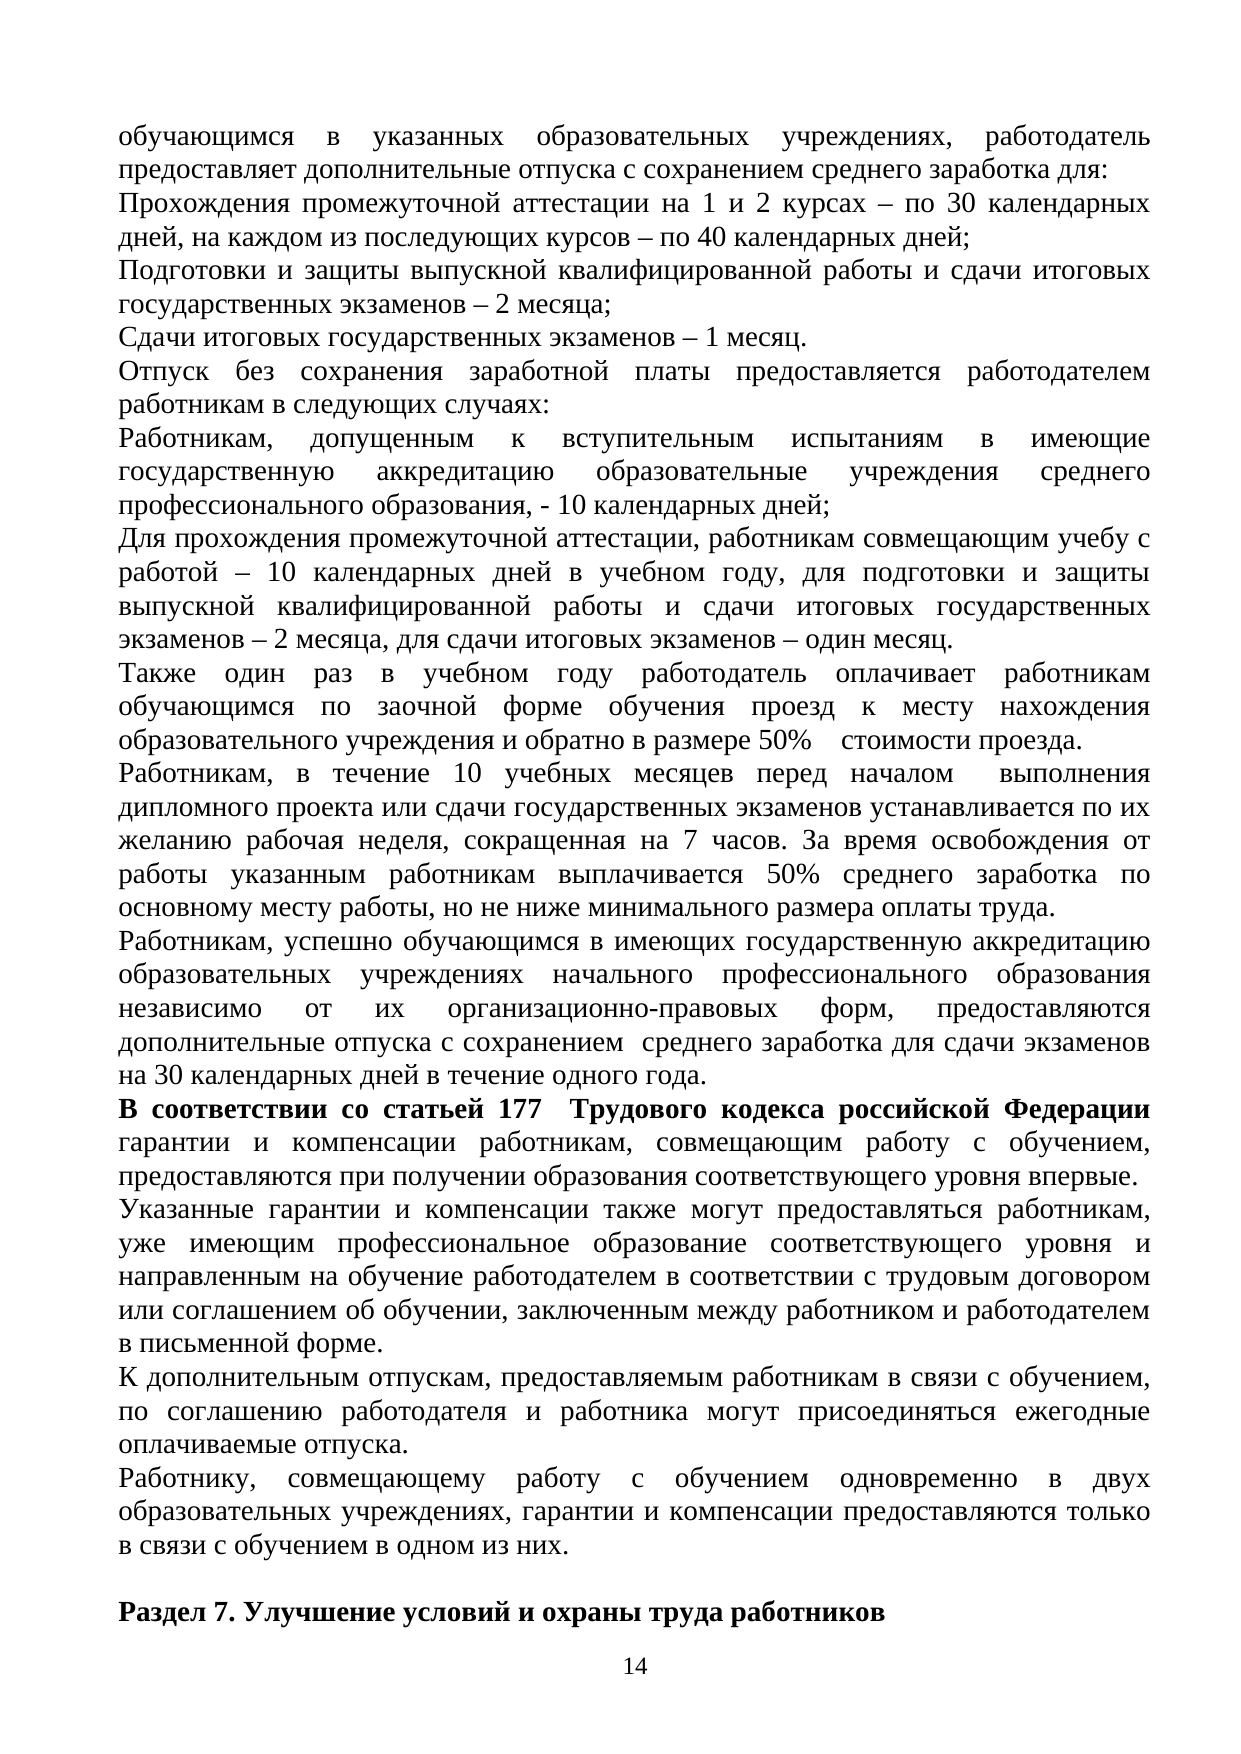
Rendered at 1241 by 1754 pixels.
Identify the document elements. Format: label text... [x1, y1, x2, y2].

text Сдачи итоговых государственных экзаменов – 1 месяц. [118, 319, 1152, 353]
text Работникам, допущенным к вступительным испытаниям в имеющие государственную аккредитацию образовательные учреждения среднего профессионального образования, - 10 календарных дней; [118, 420, 1152, 521]
text Указанные гарантии и компенсации также могут предоставляться работникам, уже имеющим профессиональное образование соответствующего уровня и направленным на обучение работодателем в соответствии с трудовым договором или соглашением об обучении, заключенным между работником и работодателем в письменной форме. [118, 1191, 1152, 1359]
text Прохождения промежуточной аттестации на 1 и 2 курсах – по 30 календарных дней, на каждом из последующих курсов – по 40 календарных дней; [118, 185, 1152, 252]
text В соответствии со статьей 177 Трудового кодекса российской Федерации гарантии и компенсации работникам, совмещающим работу с обучением, предоставляются при получении образования соответствующего уровня впервые. [118, 1091, 1152, 1191]
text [118, 118, 1152, 185]
text Раздел 7. Улучшение условий и охраны труда работников [118, 1594, 1152, 1627]
text Отпуск без сохранения заработной платы предоставляется работодателем работникам в следующих случаях: [118, 353, 1152, 420]
text Для прохождения промежуточной аттестации, работникам совмещающим учебу с работой – 10 календарных дней в учебном году, для подготовки и защиты выпускной квалифицированной работы и сдачи итоговых государственных экзаменов – 2 месяца, для сдачи итоговых экзаменов – один месяц. [118, 521, 1152, 655]
text Также один раз в учебном году работодатель оплачивает работникам обучающимся по заочной форме обучения проезд к месту нахождения образовательного учреждения и обратно в размере 50% стоимости проезда. [118, 655, 1152, 755]
text Подготовки и защиты выпускной квалифицированной работы и сдачи итоговых государственных экзаменов – 2 месяца; [118, 252, 1152, 319]
text Работнику, совмещающему работу с обучением одновременно в двух образовательных учреждениях, гарантии и компенсации предоставляются только в связи с обучением в одном из них. [118, 1460, 1152, 1560]
text К дополнительным отпускам, предоставляемым работникам в связи с обучением, по соглашению работодателя и работника могут присоединяться ежегодные оплачиваемые отпуска. [118, 1359, 1152, 1460]
text Работникам, успешно обучающимся в имеющих государственную аккредитацию образовательных учреждениях начального профессионального образования независимо от их организационно-правовых форм, предоставляются дополнительные отпуска с сохранением среднего заработка для сдачи экзаменов на 30 календарных дней в течение одного года. [118, 923, 1152, 1091]
text Работникам, в течение 10 учебных месяцев перед началом выполнения дипломного проекта или сдачи государственных экзаменов устанавливается по их желанию рабочая неделя, сокращенная на 7 часов. За время освобождения от работы указанным работникам выплачивается 50% среднего заработка по основному месту работы, но не ниже минимального размера оплаты труда. [118, 755, 1152, 923]
